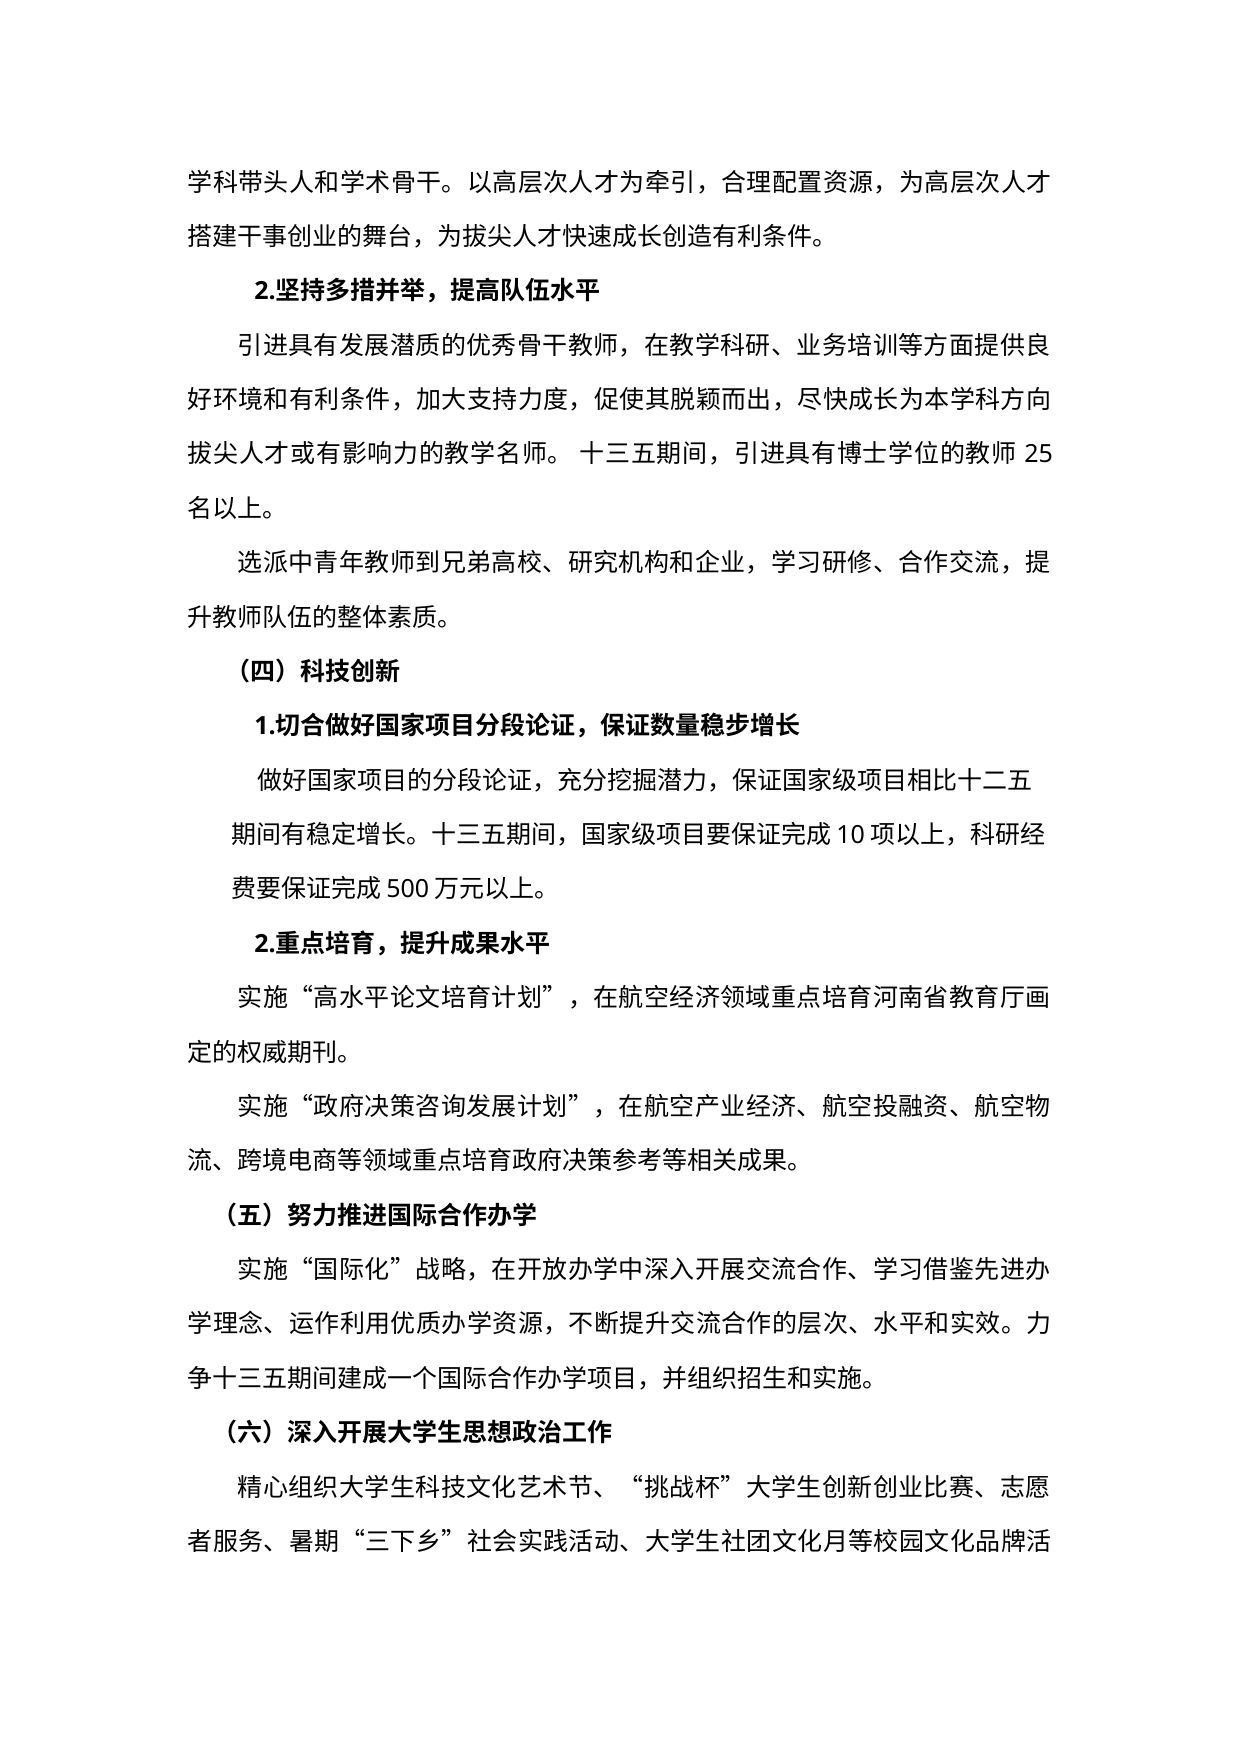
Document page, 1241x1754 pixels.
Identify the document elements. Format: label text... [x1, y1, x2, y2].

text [187, 1467, 1053, 1558]
subtitle （六）深入开展大学生思想政治工作 [187, 1413, 1053, 1449]
subtitle 1.切合做好国家项目分段论证，保证数量稳步增长 [187, 706, 1053, 742]
subtitle 做好国家项目的分段论证，充分挖掘潜力，保证国家级项目相比十二五期间有稳定增长。十三五期间，国家级项目要保证完成10项以上，科研经费要保证完成500万元以上。 [231, 760, 1053, 905]
text 实施“高水平论文培育计划”，在航空经济领域重点培育河南省教育厅画定的权威期刊。 [187, 978, 1053, 1068]
subtitle （四）科技创新 [187, 651, 1053, 688]
subtitle 2.重点培育，提升成果水平 [187, 923, 1053, 959]
subtitle 2.坚持多措并举，提高队伍水平 [187, 271, 1053, 307]
text 选派中青年教师到兄弟高校、研究机构和企业，学习研修、合作交流，提升教师队伍的整体素质。 [187, 543, 1053, 633]
subtitle （五）努力推进国际合作办学 [187, 1195, 1053, 1231]
text 实施“国际化”战略，在开放办学中深入开展交流合作、学习借鉴先进办学理念、运作利用优质办学资源，不断提升交流合作的层次、水平和实效。力争十三五期间建成一个国际合作办学项目，并组织招生和实施。 [187, 1249, 1053, 1394]
text 引进具有发展潜质的优秀骨干教师，在教学科研、业务培训等方面提供良好环境和有利条件，加大支持力度，促使其脱颖而出，尽快成长为本学科方向拔尖人才或有影响力的教学名师。 十三五期间，引进具有博士学位的教师25名以上。 [187, 325, 1053, 524]
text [187, 162, 1053, 253]
text 实施“政府决策咨询发展计划”，在航空产业经济、航空投融资、航空物流、跨境电商等领域重点培育政府决策参考等相关成果。 [187, 1086, 1053, 1177]
